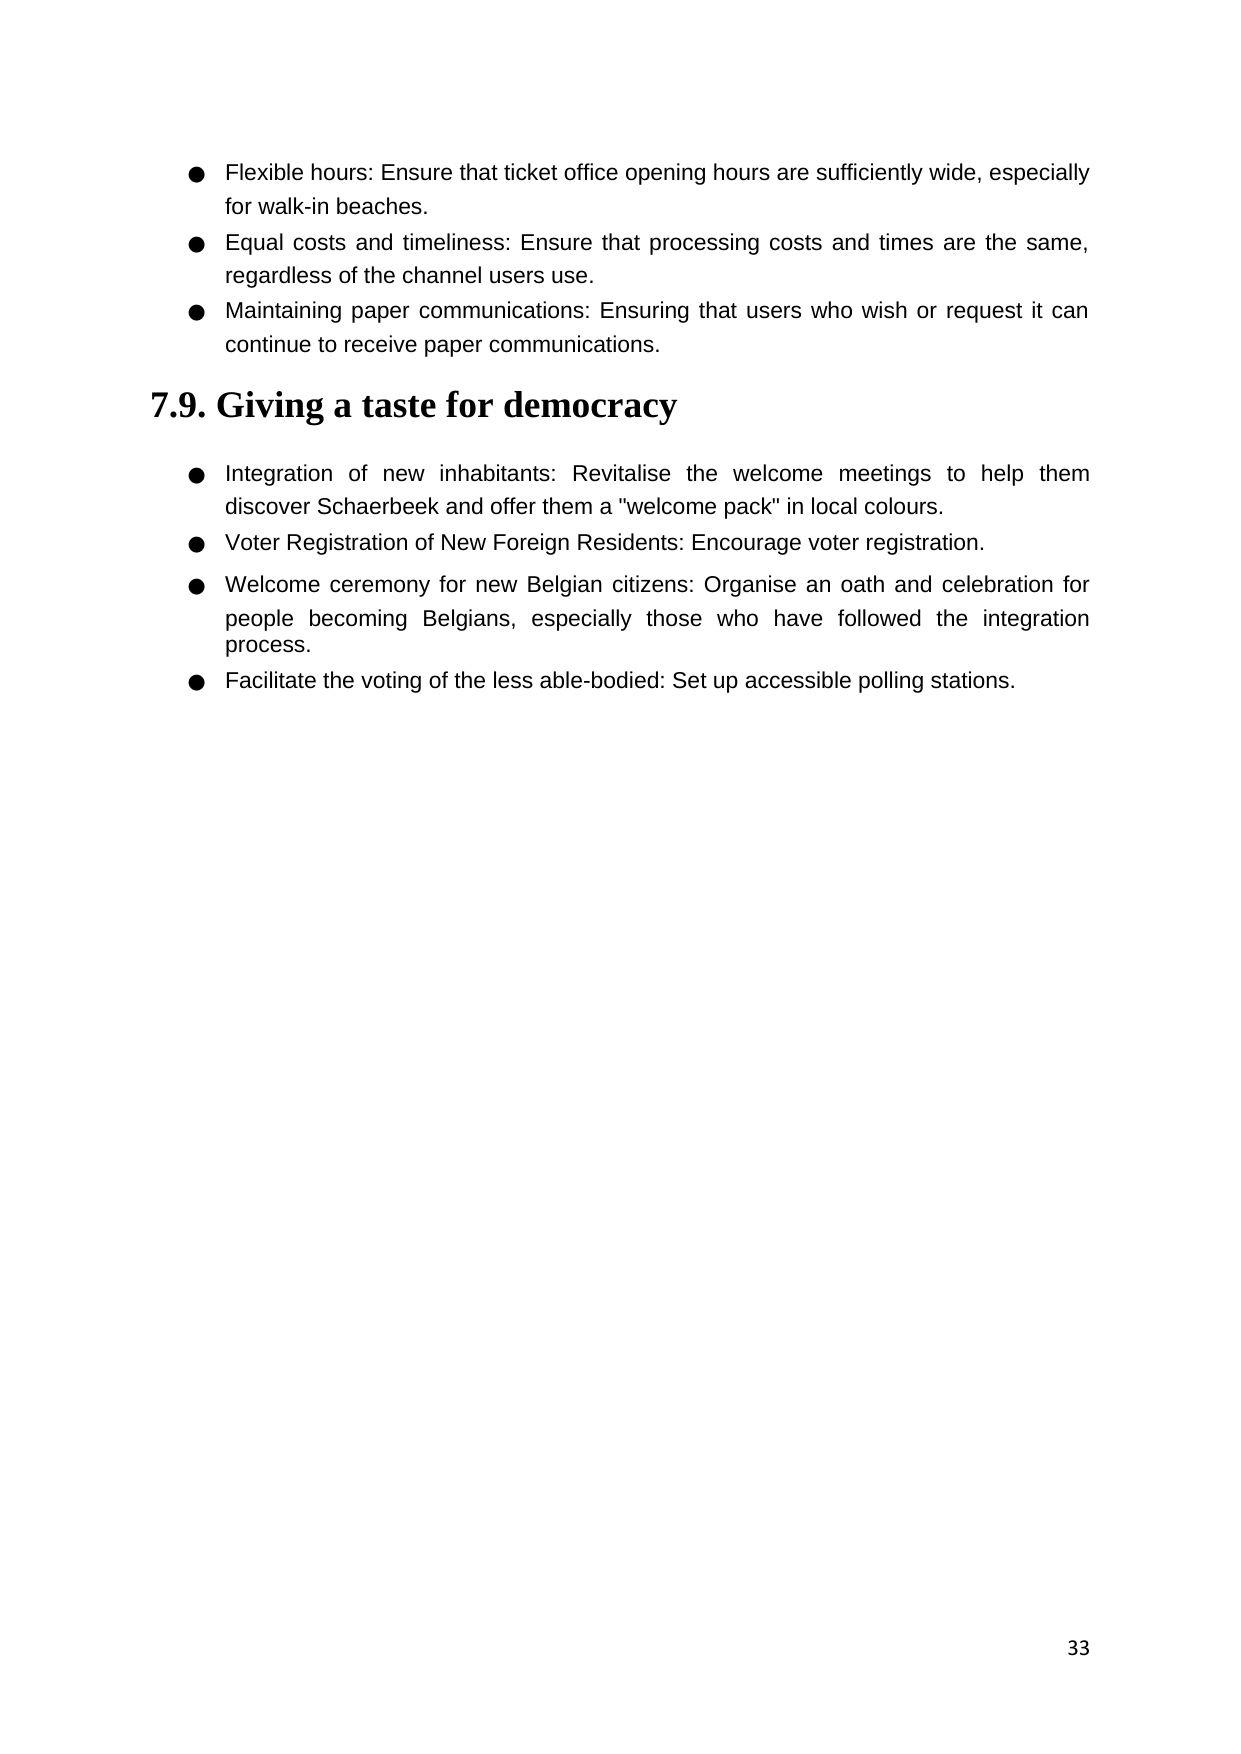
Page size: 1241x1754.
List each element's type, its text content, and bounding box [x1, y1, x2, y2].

list Welcome ceremony for new Belgian citizens: Organise an oath and celebration for people becoming Belgians, especially those who have followed the integration process. [187, 562, 1090, 657]
list Maintaining paper communications: Ensuring that users who wish or request it can continue to receive paper communications. [187, 288, 1090, 357]
list Integration of new inhabitants: Revitalise the welcome meetings to help them discover Schaerbeek and offer them a "welcome pack" in local colours. [187, 450, 1090, 519]
list Equal costs and timeliness: Ensure that processing costs and times are the same, regardless of the channel users use. [187, 219, 1090, 288]
list Voter Registration of New Foreign Residents: Encourage voter registration. [187, 519, 1090, 562]
list Facilitate the voting of the less able-bodied: Set up accessible polling stations. [187, 657, 1090, 700]
list Flexible hours: Ensure that ticket office opening hours are sufficiently wide, especially for walk-in beaches. [187, 150, 1090, 219]
subtitle 7.9. Giving a taste for democracy [150, 382, 1090, 425]
